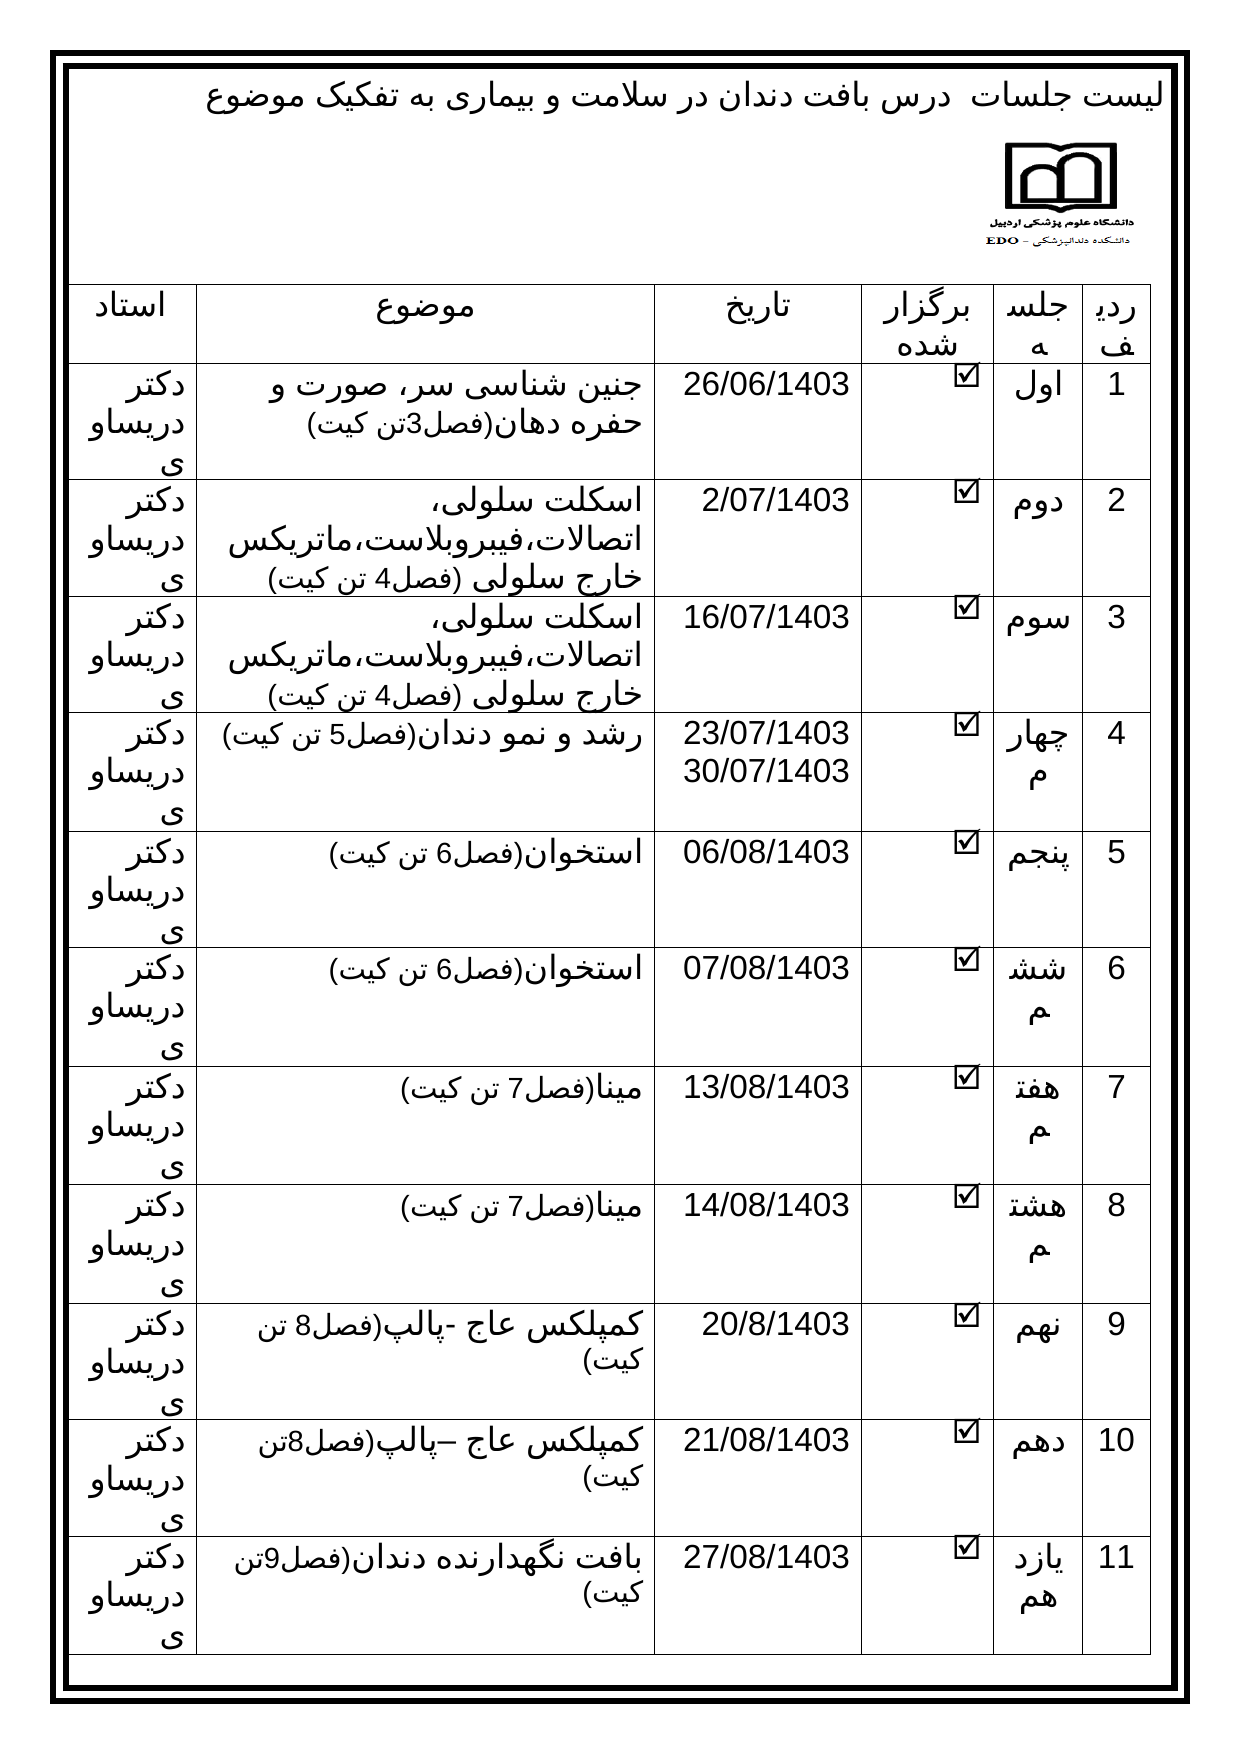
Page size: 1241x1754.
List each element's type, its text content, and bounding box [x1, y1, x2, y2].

table_cell دکتر دریساوی [69, 832, 196, 947]
table_cell کمپلکس عاج –پالپ(فصل8تن کیت) [197, 1420, 654, 1536]
table_cell دکتر دریساوی [69, 597, 196, 712]
table_cell دهم [994, 1420, 1082, 1536]
table_cell سوم [994, 597, 1082, 712]
table_cell [862, 480, 993, 596]
table_cell دکتر دریساوی [69, 713, 196, 831]
table_cell [862, 1420, 993, 1536]
table_cell دکتر دریساوی [69, 948, 196, 1066]
table_cell دوم [994, 480, 1082, 596]
table_cell 26/06/1403 [655, 364, 861, 479]
table_cell استخوان(فصل6 تن کیت) [197, 832, 654, 947]
table_cell [862, 1185, 993, 1303]
table_cell دکتر دریساوی [69, 1067, 196, 1184]
table_cell [862, 713, 993, 831]
table_cell [862, 597, 993, 712]
table_cell نهم [994, 1304, 1082, 1419]
table_cell 27/08/1403 [655, 1537, 861, 1654]
table_cell 1 [1083, 364, 1150, 479]
table_cell 2 [1083, 480, 1150, 596]
table_cell مینا(فصل7 تن کیت) [197, 1067, 654, 1184]
table_cell [862, 364, 993, 479]
table_cell 6 [1083, 948, 1150, 1066]
table_cell کمپلکس عاج -پالپ(فصل8 تن کیت) [197, 1304, 654, 1419]
picture [971, 117, 1166, 260]
table_cell دکتر دریساوی [69, 1304, 196, 1419]
table_header جلسه [994, 285, 1082, 363]
table_cell 8 [1083, 1185, 1150, 1303]
table_cell 23/07/1403 30/07/1403 [655, 713, 861, 831]
table_cell 07/08/1403 [655, 948, 861, 1066]
table_cell 5 [1083, 832, 1150, 947]
table_cell [862, 1304, 993, 1419]
table_header موضوع [197, 285, 654, 363]
table_cell 4 [1083, 713, 1150, 831]
table_cell 3 [1083, 597, 1150, 712]
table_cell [197, 1537, 654, 1654]
table_cell جنین شناسی سر، صورت و حفره دهان(فصل3تن کیت) [197, 364, 654, 479]
table_cell 2/07/1403 [655, 480, 861, 596]
table_cell 7 [1083, 1067, 1150, 1184]
table_cell 13/08/1403 [655, 1067, 861, 1184]
text لیست جلسات درس بافت دندان در سلامت و بیماری به تفکیک موضوع [75, 75, 1165, 259]
table_cell ششم [994, 948, 1082, 1066]
table_cell دکتر دریساوی [69, 364, 196, 479]
table_cell یازدهم [994, 1537, 1082, 1654]
table_cell 9 [1083, 1304, 1150, 1419]
table_cell اول [994, 364, 1082, 479]
table_cell [862, 1067, 993, 1184]
table_cell هشتم [994, 1185, 1082, 1303]
table_cell استخوان(فصل6 تن کیت) [197, 948, 654, 1066]
table_header استاد [69, 285, 196, 363]
table_cell 21/08/1403 [655, 1420, 861, 1536]
table_cell دکتر دریساوی [69, 1420, 196, 1536]
table_cell اسکلت سلولی، اتصالات،فیبروبلاست،ماتریکس خارج سلولی (فصل4 تن کیت) [197, 597, 654, 712]
table_cell [862, 832, 993, 947]
table_header تاریخ [655, 285, 861, 363]
table_cell 14/08/1403 [655, 1185, 861, 1303]
table_cell 20/8/1403 [655, 1304, 861, 1419]
table_cell 11 [1083, 1537, 1150, 1654]
table_cell [862, 1537, 993, 1654]
table_header ردیف [1083, 285, 1150, 363]
table_cell 10 [1083, 1420, 1150, 1536]
table_header برگزار شده [862, 285, 993, 363]
table_cell رشد و نمو دندان(فصل5 تن کیت) [197, 713, 654, 831]
table_cell 16/07/1403 [655, 597, 861, 712]
table_cell دکتر دریساوی [69, 1537, 196, 1654]
table_cell پنجم [994, 832, 1082, 947]
table_cell دکتر دریساوی [69, 480, 196, 596]
table_cell مینا(فصل7 تن کیت) [197, 1185, 654, 1303]
table_cell چهارم [994, 713, 1082, 831]
table_cell [862, 948, 993, 1066]
table_cell اسکلت سلولی، اتصالات،فیبروبلاست،ماتریکس خارج سلولی (فصل4 تن کیت) [197, 480, 654, 596]
table_cell دکتر دریساوی [69, 1185, 196, 1303]
table_cell هفتم [994, 1067, 1082, 1184]
table_cell 06/08/1403 [655, 832, 861, 947]
